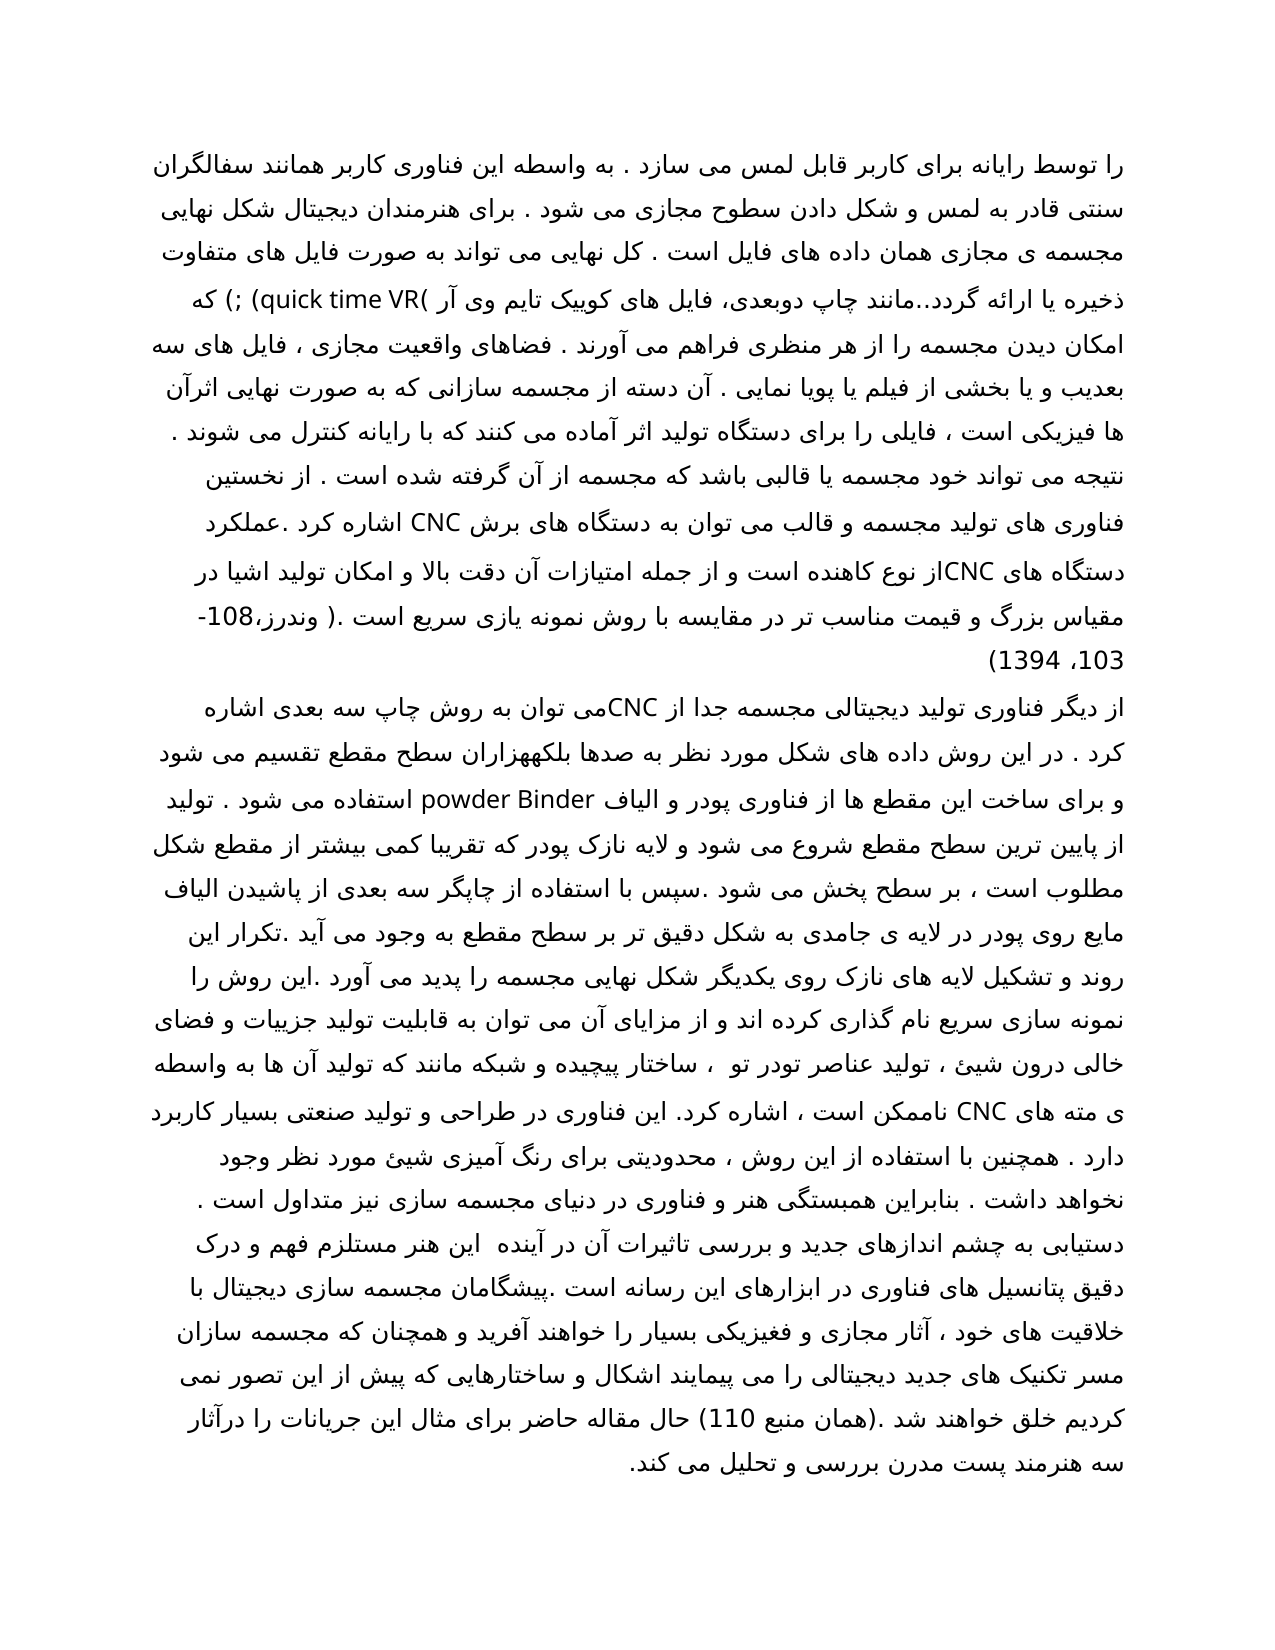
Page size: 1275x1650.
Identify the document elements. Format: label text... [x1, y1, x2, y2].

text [150, 150, 1125, 675]
text از دیگر فناوری تولید دیجیتالی مجسمه جدا از CNCمی توان به روش چاپ سه بعدی اشاره کرد . در این روش داده های شکل مورد نظر به صدها بلکههزاران سطح مقطع تقسیم می شود و برای ساخت این مقطع ها از فناوری پودر و الیاف powder Binder استفاده می شود . تولید از پایین ترین سطح مقطع شروع می شود و لایه نازک پودر که تقریبا کمی بیشتر از مقطع شکل مطلوب است ، بر سطح پخش می شود .سپس با استفاده از چاپگر سه بعدی از پاشیدن الیاف مایع روی پودر در لایه ی جامدی به شکل دقیق تر بر سطح مقطع به وجود می آید .تکرار این روند و تشکیل لایه های نازک روی یکدیگر شکل نهایی مجسمه را پدید می آورد .این روش را نمونه سازی سریع نام گذاری کرده اند و از مزایای آن می توان به قابلیت تولید جزییات و فضای خالی درون شیئ ، تولید عناصر تودر تو ، ساختار پیچیده و شبکه مانند که تولید آن ها به واسطه ی مته های CNC ناممکن است ، اشاره کرد. این فناوری در طراحی و تولید صنعتی بسیار کاربرد دارد . همچنین با استفاده از این روش ، محدودیتی برای رنگ آمیزی شیئ مورد نظر وجود نخواهد داشت . بنابراین همبستگی هنر و فناوری در دنیای مجسمه سازی نیز متداول است . دستیابی به چشم اندازهای جدید و بررسی تاثیرات آن در آینده این هنر مستلزم فهم و درک دقیق پتانسیل های فناوری در ابزارهای این رسانه است .پیشگامان مجسمه سازی دیجیتال با خلاقیت های خود ، آثار مجازی و فغیزیکی بسیار را خواهند آفرید و همچنان که مجسمه سازان مسر تکنیک های جدید دیجیتالی را می پیمایند اشکال و ساختارهایی که پیش از این تصور نمی کردیم خلق خواهند شد .(همان منبع 110) حال مقاله حاضر برای مثال این جریانات را درآثار سه هنرمند پست مدرن بررسی و تحلیل می کند. [150, 690, 1125, 1477]
